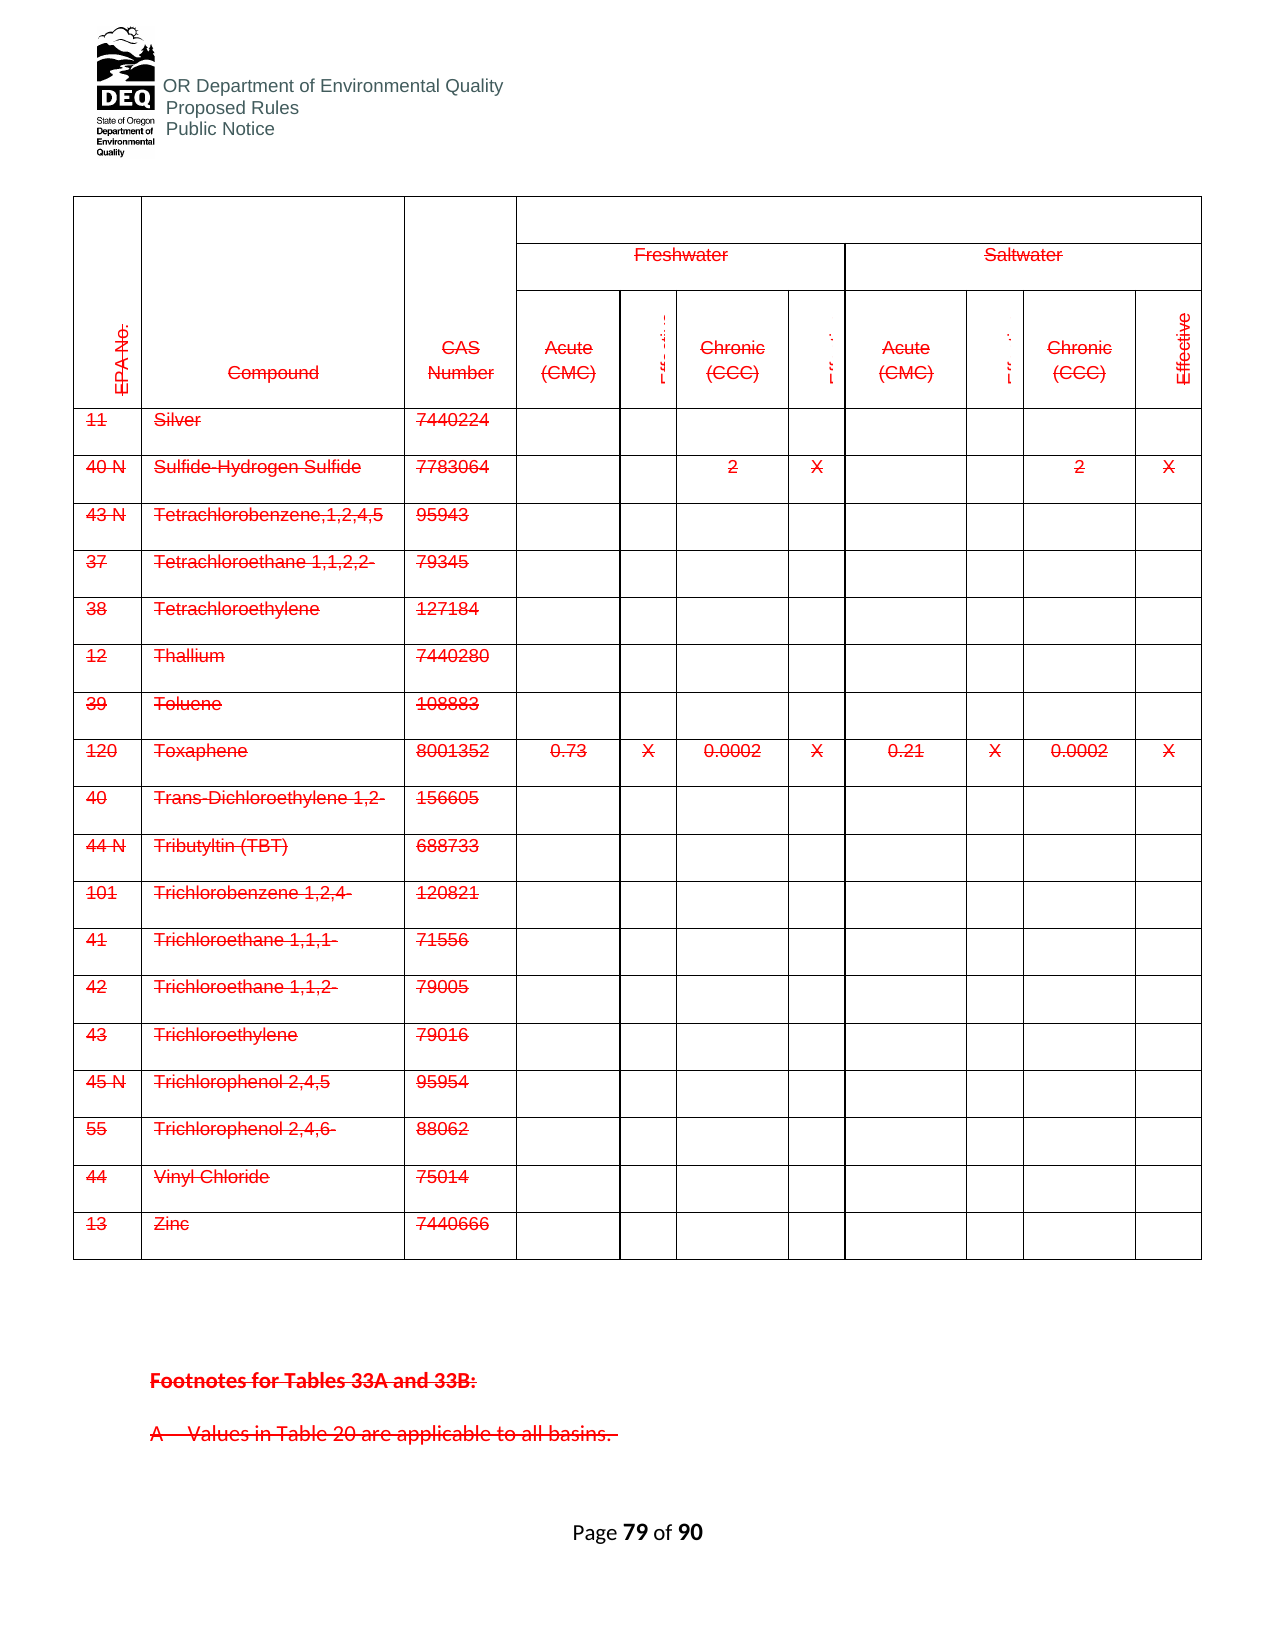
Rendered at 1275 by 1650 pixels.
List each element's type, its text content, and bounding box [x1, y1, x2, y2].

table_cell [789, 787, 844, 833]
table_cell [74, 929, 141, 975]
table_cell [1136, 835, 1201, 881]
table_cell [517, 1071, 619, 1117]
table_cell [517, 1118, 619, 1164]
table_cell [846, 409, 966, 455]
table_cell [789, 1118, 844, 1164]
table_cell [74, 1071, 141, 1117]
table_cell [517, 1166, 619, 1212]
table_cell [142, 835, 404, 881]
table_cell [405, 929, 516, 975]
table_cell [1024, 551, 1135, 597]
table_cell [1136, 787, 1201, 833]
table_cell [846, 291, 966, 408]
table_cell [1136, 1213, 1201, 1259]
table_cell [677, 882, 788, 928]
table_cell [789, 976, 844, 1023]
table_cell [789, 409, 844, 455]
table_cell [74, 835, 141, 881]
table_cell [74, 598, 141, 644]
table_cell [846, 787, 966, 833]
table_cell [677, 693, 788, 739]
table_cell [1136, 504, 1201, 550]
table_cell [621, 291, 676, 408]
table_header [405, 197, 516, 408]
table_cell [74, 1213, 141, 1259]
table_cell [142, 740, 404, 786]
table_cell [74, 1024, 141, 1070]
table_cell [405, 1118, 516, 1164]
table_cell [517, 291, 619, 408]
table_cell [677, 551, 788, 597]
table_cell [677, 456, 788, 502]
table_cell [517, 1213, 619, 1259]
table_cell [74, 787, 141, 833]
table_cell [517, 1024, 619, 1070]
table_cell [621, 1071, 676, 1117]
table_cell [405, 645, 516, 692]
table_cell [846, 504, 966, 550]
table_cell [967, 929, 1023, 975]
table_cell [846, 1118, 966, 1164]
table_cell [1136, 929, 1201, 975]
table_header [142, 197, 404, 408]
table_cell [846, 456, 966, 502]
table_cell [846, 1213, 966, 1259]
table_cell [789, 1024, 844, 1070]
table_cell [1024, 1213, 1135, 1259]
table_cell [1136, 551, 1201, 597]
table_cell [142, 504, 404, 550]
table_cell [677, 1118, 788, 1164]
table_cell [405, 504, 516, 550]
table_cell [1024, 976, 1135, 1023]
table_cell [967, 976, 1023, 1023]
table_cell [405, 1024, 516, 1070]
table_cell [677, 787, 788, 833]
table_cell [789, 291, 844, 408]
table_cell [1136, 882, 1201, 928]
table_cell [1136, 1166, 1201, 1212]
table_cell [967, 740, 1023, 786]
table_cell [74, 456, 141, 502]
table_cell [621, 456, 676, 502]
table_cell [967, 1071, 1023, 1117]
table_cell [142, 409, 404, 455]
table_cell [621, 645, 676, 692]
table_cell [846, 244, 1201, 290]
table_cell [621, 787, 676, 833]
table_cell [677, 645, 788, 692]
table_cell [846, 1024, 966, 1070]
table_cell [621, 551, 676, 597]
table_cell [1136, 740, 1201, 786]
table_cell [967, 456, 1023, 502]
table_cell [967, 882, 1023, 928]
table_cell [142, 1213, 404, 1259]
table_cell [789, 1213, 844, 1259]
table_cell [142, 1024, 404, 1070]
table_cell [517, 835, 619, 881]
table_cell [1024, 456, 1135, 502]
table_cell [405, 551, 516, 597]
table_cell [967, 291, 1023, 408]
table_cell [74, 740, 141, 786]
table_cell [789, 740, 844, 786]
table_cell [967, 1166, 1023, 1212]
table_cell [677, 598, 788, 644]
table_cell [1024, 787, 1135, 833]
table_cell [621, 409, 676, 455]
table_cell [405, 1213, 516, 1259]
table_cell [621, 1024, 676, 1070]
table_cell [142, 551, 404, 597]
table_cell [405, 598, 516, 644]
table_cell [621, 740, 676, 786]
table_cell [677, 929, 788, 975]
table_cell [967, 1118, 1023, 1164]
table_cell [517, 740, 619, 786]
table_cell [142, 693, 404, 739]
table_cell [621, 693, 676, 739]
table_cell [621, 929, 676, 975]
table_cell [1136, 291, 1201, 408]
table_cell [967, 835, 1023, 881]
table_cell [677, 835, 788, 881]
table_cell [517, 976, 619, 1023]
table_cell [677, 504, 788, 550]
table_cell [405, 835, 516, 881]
picture [97, 26, 156, 159]
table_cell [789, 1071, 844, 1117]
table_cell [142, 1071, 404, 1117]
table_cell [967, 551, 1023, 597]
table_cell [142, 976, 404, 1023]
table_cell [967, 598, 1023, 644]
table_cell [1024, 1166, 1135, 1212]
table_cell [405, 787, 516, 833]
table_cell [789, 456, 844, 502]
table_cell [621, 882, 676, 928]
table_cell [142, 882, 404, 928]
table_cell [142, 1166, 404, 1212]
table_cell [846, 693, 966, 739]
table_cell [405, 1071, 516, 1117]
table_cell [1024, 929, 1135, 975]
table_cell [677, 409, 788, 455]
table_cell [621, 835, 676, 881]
text A Values in Table 20 are applicable to all basins. [150, 1419, 1125, 1447]
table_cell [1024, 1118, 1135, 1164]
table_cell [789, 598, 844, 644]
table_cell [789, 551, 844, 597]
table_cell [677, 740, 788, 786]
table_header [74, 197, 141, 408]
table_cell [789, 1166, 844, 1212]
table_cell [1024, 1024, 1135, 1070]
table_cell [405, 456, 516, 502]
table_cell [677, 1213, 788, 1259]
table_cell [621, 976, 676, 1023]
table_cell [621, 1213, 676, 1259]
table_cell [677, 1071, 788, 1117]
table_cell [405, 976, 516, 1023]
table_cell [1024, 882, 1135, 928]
text Footnotes for Tables 33A and 33B: [150, 1366, 1125, 1394]
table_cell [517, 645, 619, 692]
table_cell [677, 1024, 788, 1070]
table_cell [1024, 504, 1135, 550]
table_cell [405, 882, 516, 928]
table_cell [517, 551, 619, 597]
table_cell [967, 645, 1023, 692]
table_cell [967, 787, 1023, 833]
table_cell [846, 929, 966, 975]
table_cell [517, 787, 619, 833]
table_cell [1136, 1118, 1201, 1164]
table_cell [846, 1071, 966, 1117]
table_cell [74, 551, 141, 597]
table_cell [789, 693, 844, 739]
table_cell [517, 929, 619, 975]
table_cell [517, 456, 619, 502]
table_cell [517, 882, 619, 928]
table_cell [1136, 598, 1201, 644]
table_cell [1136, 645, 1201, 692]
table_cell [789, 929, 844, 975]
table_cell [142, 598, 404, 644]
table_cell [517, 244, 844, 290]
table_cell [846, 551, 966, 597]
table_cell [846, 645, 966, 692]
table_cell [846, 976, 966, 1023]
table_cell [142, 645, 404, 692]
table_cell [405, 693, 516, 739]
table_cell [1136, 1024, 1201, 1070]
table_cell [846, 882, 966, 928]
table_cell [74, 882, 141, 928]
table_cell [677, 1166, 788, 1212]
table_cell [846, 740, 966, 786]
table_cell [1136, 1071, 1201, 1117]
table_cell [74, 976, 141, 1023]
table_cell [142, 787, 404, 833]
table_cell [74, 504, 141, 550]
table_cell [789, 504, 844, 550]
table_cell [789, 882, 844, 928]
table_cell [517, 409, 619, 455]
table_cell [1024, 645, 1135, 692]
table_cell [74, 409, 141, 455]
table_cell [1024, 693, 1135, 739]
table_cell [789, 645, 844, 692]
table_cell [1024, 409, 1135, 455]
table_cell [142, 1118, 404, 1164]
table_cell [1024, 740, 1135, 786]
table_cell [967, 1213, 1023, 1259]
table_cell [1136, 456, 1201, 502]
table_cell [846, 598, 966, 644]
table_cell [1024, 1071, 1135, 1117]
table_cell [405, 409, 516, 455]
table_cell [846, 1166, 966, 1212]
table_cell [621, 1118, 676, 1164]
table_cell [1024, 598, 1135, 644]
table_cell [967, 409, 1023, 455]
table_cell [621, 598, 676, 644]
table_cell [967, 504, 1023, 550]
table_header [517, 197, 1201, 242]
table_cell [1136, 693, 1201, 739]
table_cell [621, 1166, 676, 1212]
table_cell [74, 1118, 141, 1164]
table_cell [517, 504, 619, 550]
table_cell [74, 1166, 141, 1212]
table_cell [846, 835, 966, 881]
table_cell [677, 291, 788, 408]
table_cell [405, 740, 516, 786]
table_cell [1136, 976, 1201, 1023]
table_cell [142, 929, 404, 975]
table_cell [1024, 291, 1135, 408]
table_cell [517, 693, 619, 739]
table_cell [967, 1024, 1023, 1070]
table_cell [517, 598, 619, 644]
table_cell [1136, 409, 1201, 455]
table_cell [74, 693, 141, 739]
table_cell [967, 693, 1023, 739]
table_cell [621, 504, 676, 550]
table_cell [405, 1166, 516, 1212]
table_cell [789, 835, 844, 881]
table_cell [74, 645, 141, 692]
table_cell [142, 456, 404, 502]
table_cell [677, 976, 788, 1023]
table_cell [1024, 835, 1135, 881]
